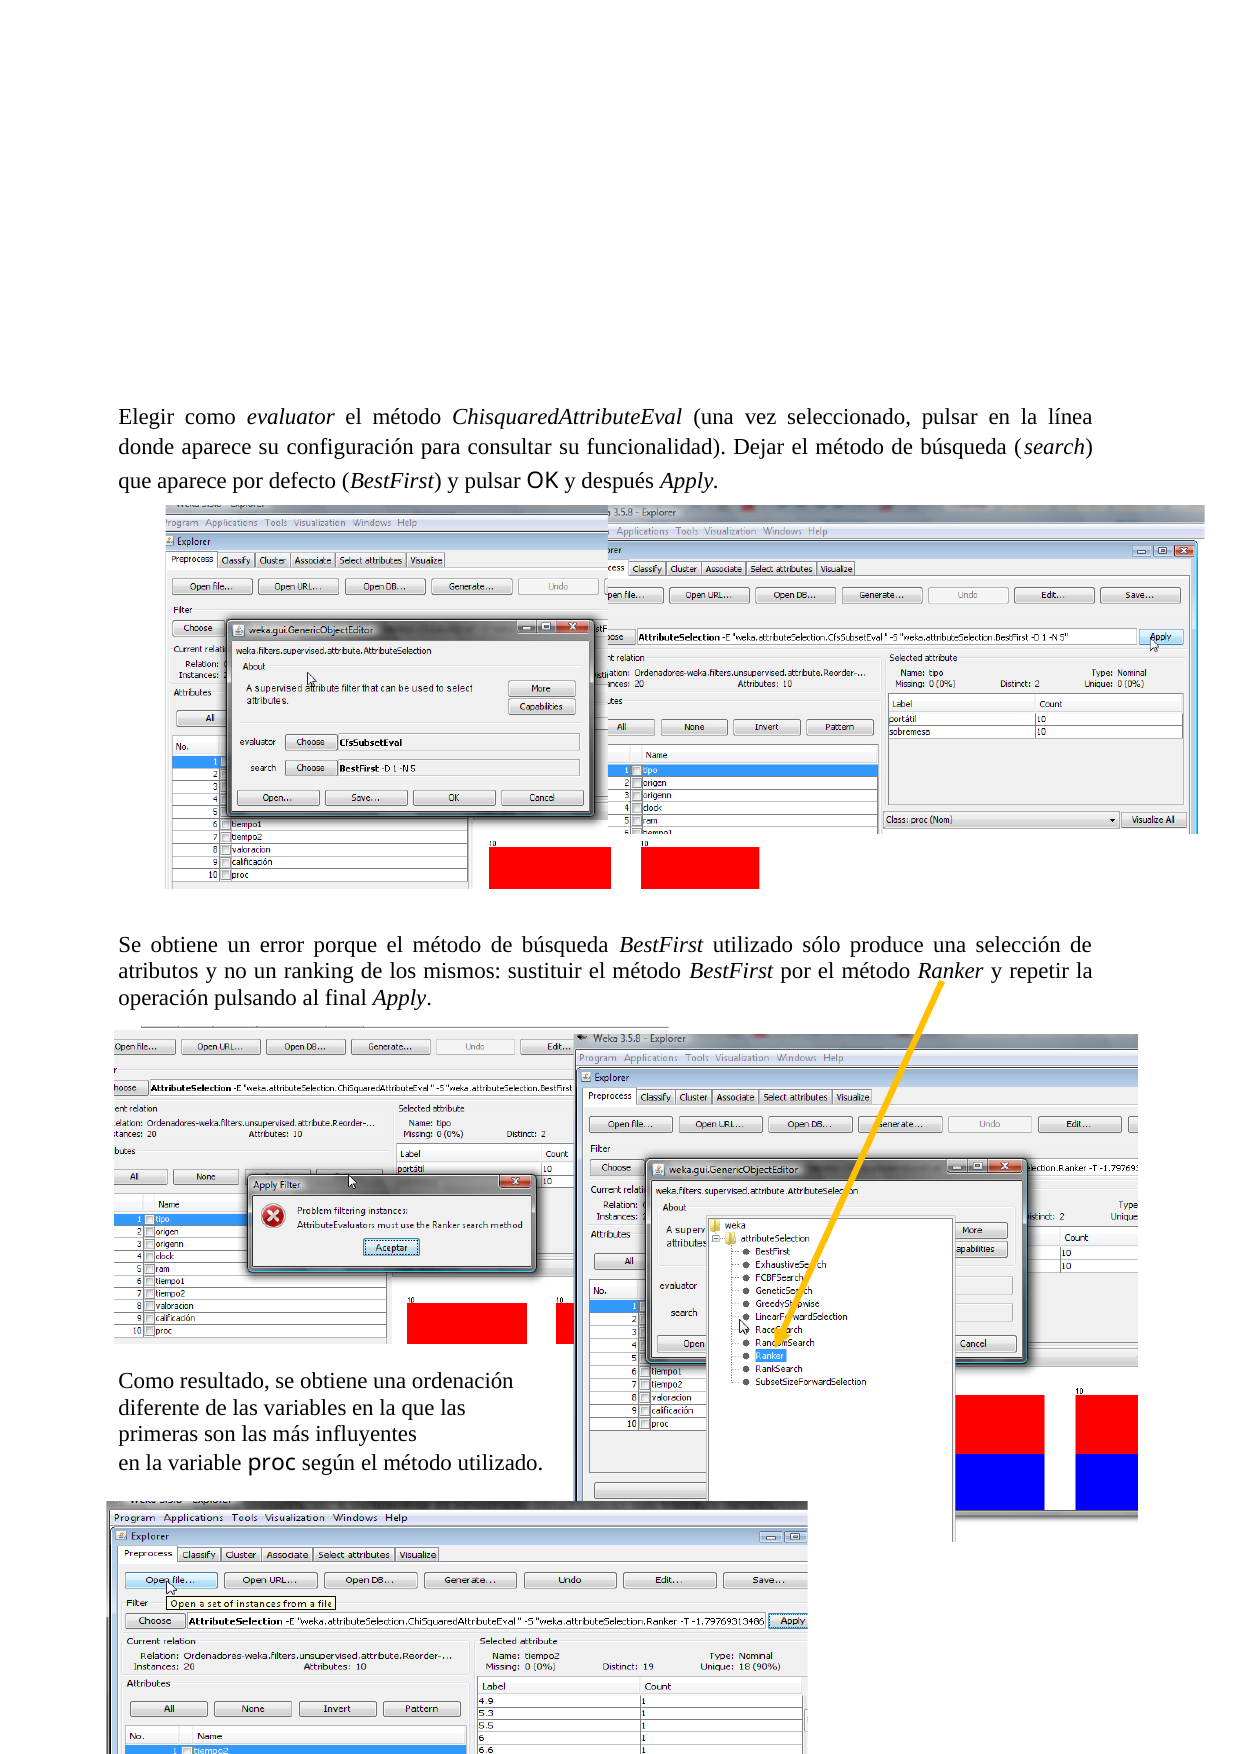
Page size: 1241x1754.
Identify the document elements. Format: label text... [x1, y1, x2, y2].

text en la variable proc según el método utilizado. [118, 1446, 573, 1477]
text Se obtiene un error porque el método de búsqueda BestFirst utilizado sólo produce una selección de atributos y no un ranking de los mismos: sustituir el método BestFirst por el método Ranker y repetir la operación pulsando al final Apply. [118, 931, 1093, 1010]
text Elegir como evaluator el método ChisquaredAttributeEval (una vez seleccionado, pulsar en la línea donde aparece su configuración para consultar su funcionalidad). Dejar el método de búsqueda (search) que aparece por defecto (BestFirst) y pulsar OK y después Apply. [118, 403, 1093, 495]
picture [106, 1026, 1138, 1754]
text Como resultado, se obtiene una ordenación [118, 1367, 573, 1393]
text diferente de las variables en la que las [118, 1393, 573, 1420]
text primeras son las más influyentes [118, 1420, 573, 1446]
picture [165, 505, 1205, 889]
